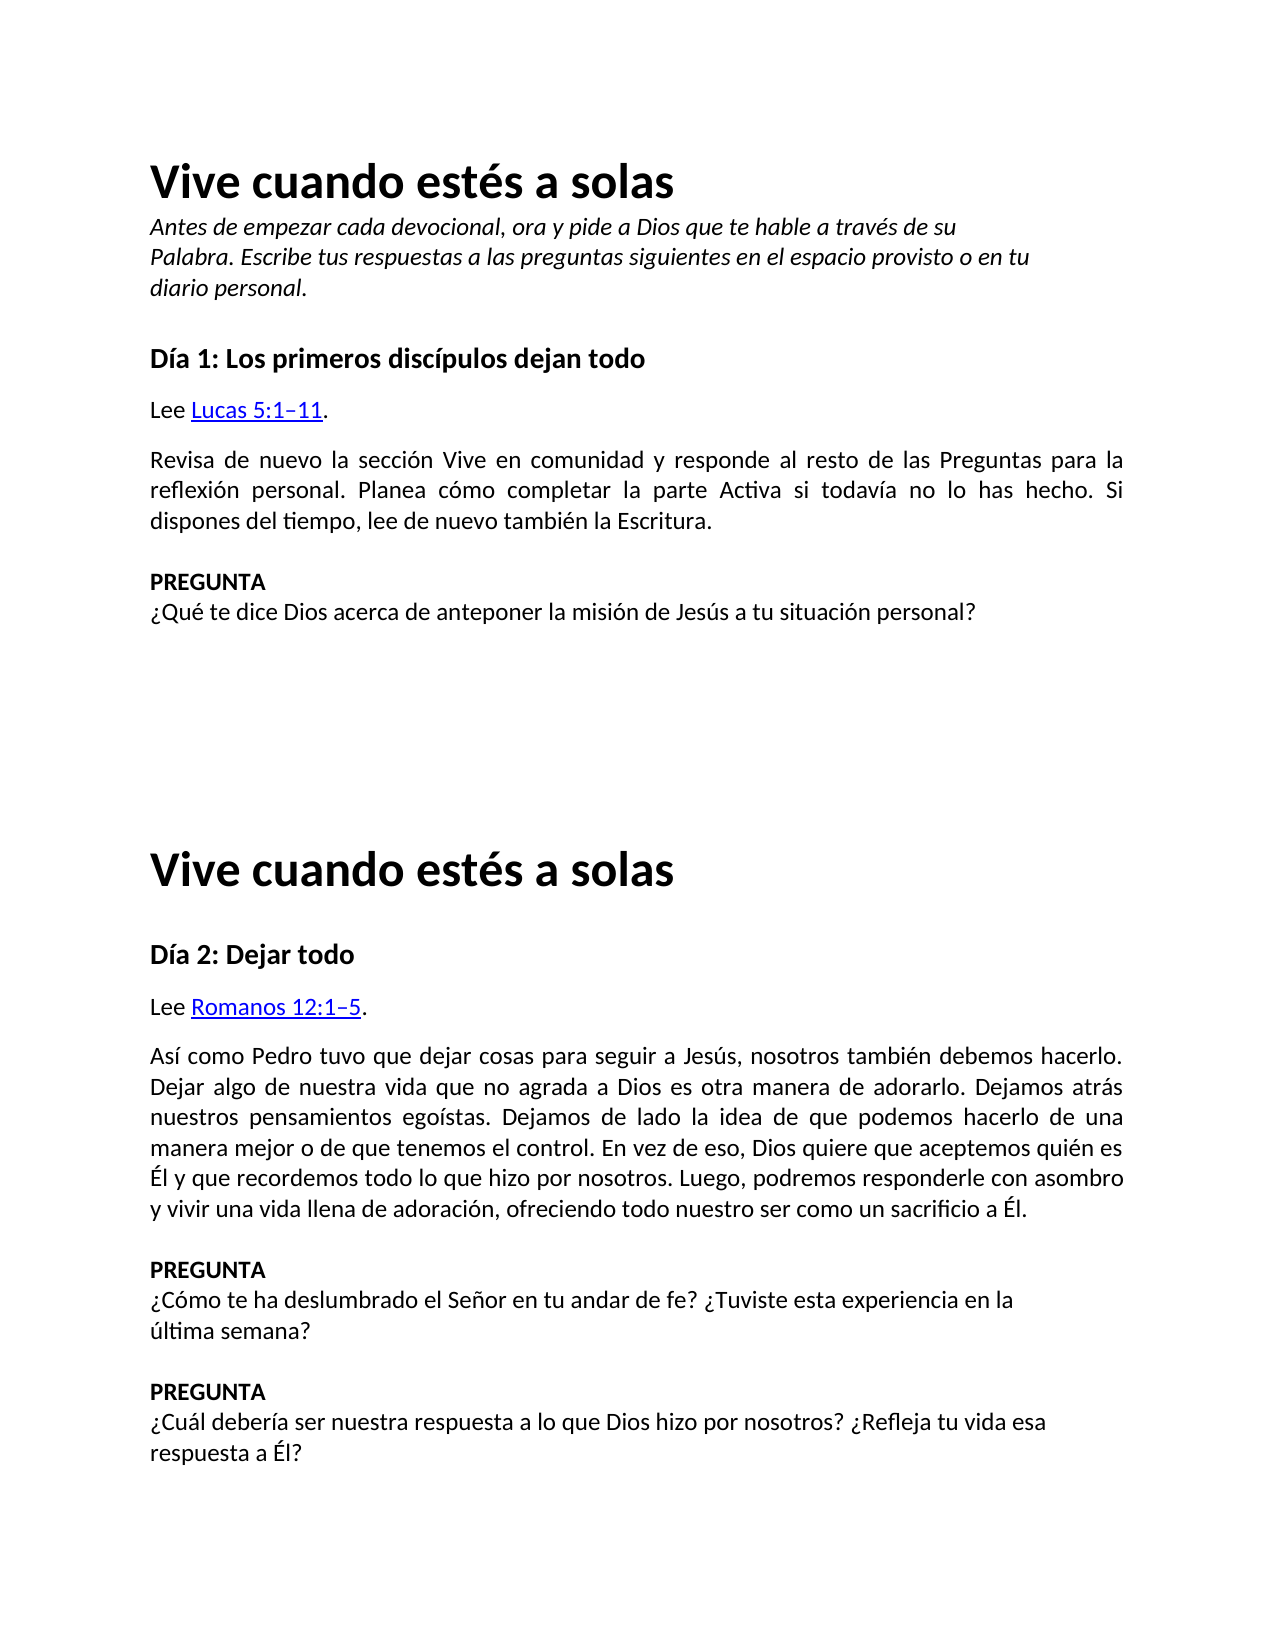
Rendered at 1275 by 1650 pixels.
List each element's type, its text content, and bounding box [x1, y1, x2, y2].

text Vive cuando estés a solas [150, 150, 1125, 211]
table_header PREGUNTA ¿Qué te dice Dios acerca de anteponer la misión de Jesús a tu situación personal? [150, 535, 1050, 627]
text Día 1: Los primeros discípulos dejan todo [150, 340, 1125, 376]
text Así como Pedro tuvo que dejar cosas para seguir a Jesús, nosotros también debemos hacerlo. Dejar algo de nuestra vida que no agrada a Dios es otra manera de adorarlo. Dejamos atrás nuestros pensamientos egoístas. Dejamos de lado la idea de que podemos hacerlo de una manera mejor o de que tenemos el control. En vez de eso, Dios quiere que aceptemos quién es Él y que recordemos todo lo que hizo por nosotros. Luego, podremos responderle con asombro y vivir una vida llena de adoración, ofreciendo todo nuestro ser como un sacrificio a Él. [150, 1040, 1125, 1223]
text Lee Romanos 12:1–5. [150, 991, 1125, 1021]
text Revisa de nuevo la sección Vive en comunidad y responde al resto de las Preguntas para la reflexión personal. Planea cómo completar la parte Activa si todavía no lo has hecho. Si dispones del tiempo, lee de nuevo también la Escritura. [150, 444, 1125, 535]
table_header PREGUNTA ¿Cuál debería ser nuestra respuesta a lo que Dios hizo por nosotros? ¿Refleja tu vida esa respuesta a Él? [150, 1376, 1050, 1467]
table_header PREGUNTA ¿Cómo te ha deslumbrado el Señor en tu andar de fe? ¿Tuviste esta experiencia en la última semana? [150, 1223, 1050, 1345]
table_header Antes de empezar cada devocional, ora y pide a Dios que te hable a través de su Palabra. Escribe tus respuestas a las preguntas siguientes en el espacio provisto o en tu diario personal. [150, 211, 1050, 303]
text Día 2: Dejar todo [150, 936, 1125, 972]
text Vive cuando estés a solas [150, 838, 1125, 899]
text Lee Lucas 5:1–11. [150, 394, 1125, 425]
